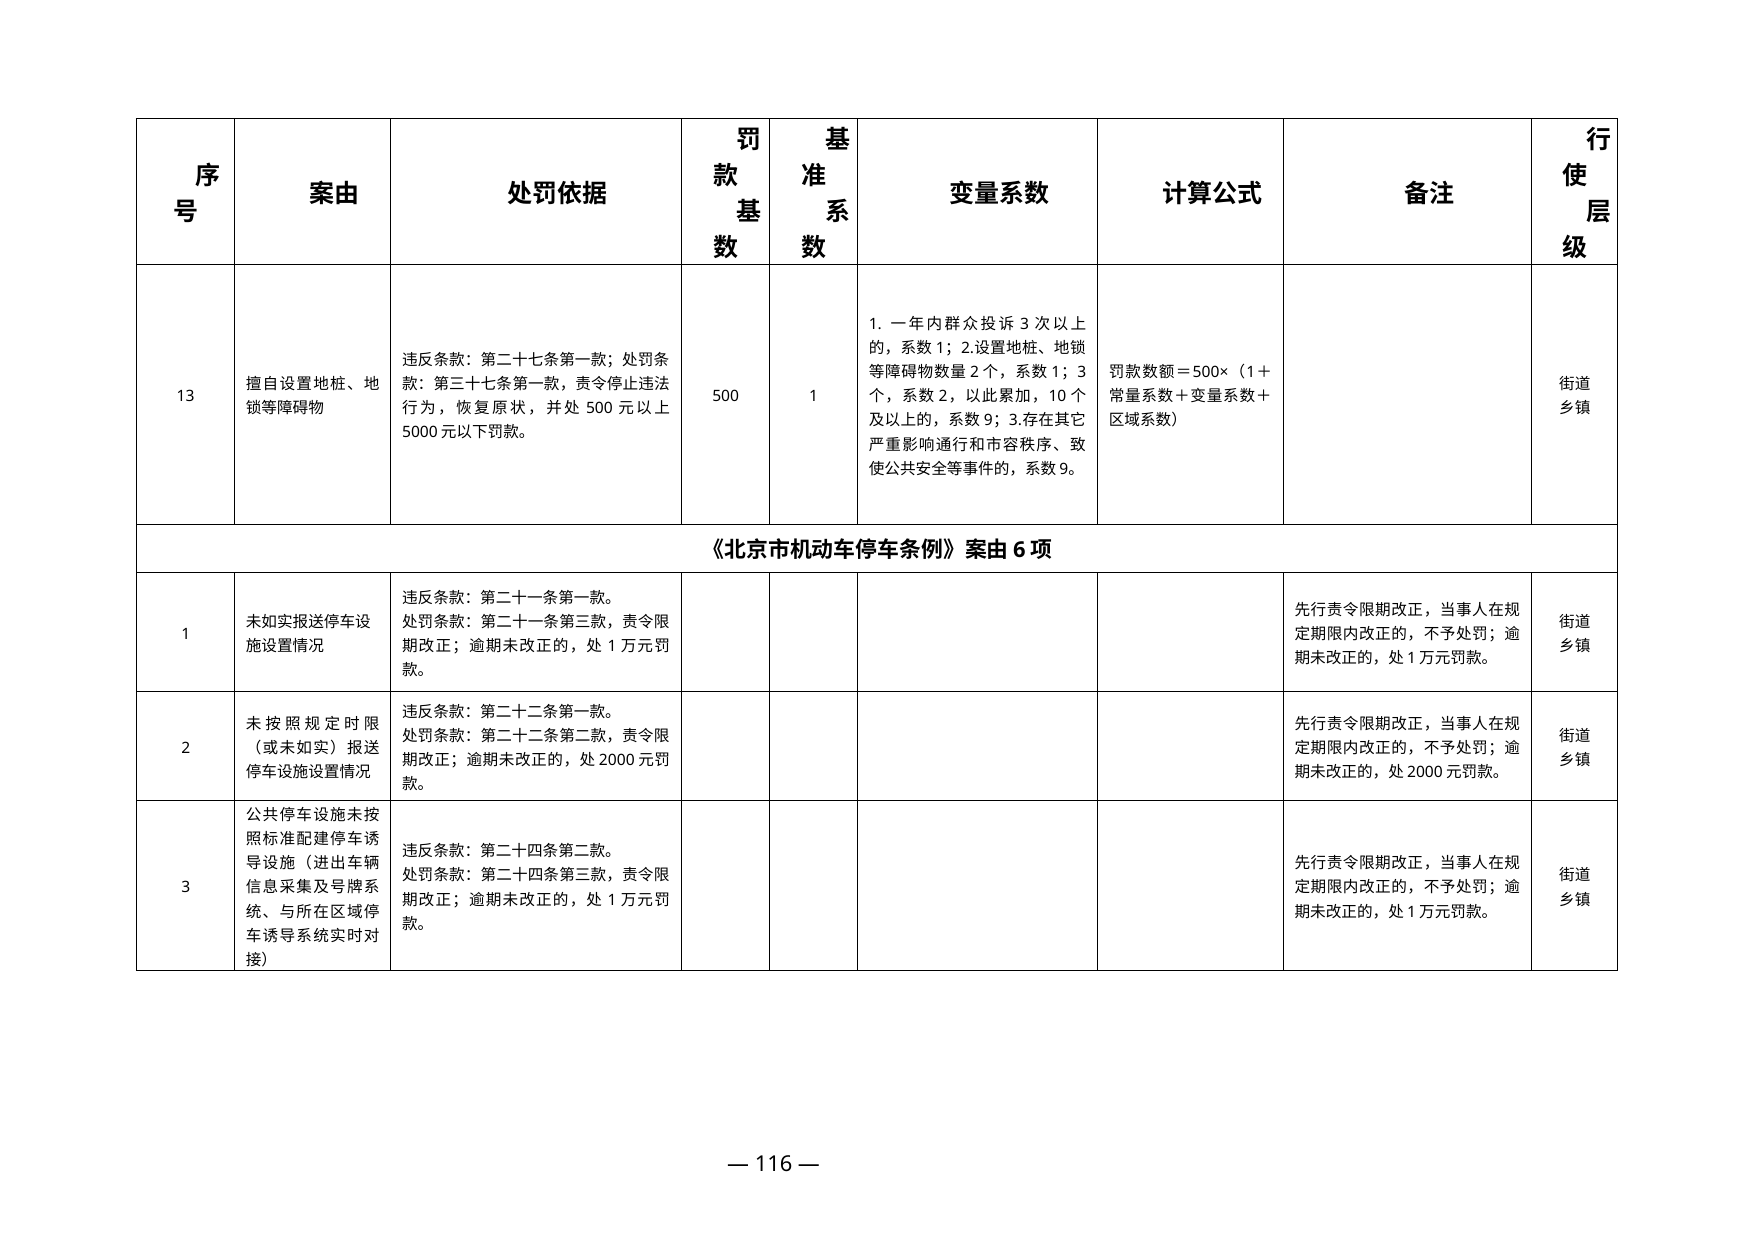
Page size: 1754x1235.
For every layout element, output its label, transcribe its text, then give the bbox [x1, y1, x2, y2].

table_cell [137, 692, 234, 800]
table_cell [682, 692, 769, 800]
table_header 备注 [1284, 119, 1531, 264]
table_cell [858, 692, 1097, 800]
table_header 案由 [235, 119, 390, 264]
table_header 基准 系数 [770, 119, 857, 264]
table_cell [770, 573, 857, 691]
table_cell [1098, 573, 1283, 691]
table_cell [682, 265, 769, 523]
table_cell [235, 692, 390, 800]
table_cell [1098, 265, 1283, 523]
table_header 处罚依据 [391, 119, 681, 264]
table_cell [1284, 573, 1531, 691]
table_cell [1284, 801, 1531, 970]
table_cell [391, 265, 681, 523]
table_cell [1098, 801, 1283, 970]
table_header 行使 层级 [1532, 119, 1617, 264]
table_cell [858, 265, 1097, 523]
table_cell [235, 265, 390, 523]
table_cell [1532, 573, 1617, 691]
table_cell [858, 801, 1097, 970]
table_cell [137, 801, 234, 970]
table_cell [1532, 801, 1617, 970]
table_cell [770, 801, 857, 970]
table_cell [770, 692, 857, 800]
table_header 序号 [137, 119, 234, 264]
table_header 计算公式 [1098, 119, 1283, 264]
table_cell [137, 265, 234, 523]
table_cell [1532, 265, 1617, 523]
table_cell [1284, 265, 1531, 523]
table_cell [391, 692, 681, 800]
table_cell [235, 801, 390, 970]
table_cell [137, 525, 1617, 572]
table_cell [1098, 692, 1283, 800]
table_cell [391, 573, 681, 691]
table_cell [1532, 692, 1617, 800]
table_header 罚款 基数 [682, 119, 769, 264]
table_header 变量系数 [858, 119, 1097, 264]
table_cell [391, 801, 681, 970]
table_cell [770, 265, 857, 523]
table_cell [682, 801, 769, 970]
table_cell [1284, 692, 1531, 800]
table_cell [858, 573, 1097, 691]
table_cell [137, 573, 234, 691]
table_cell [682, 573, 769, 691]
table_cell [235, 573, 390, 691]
